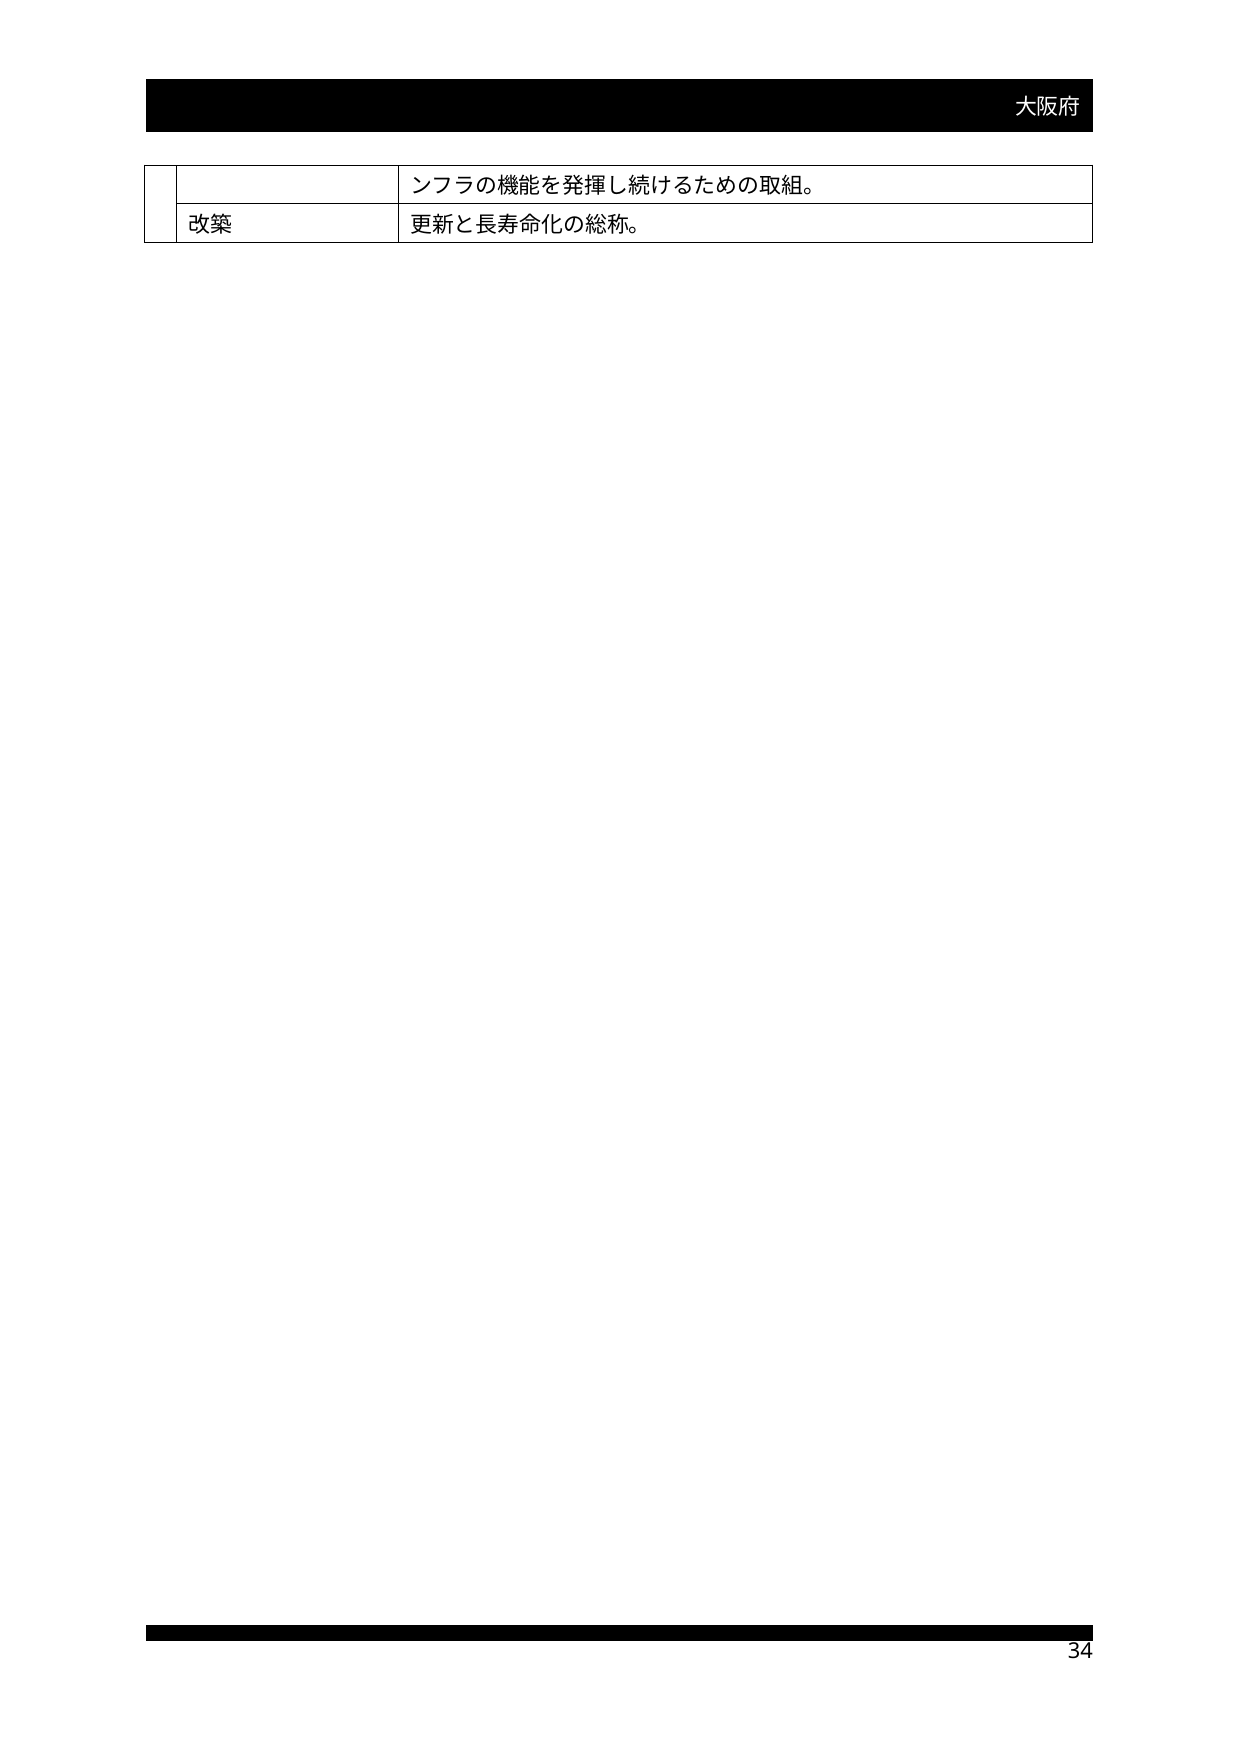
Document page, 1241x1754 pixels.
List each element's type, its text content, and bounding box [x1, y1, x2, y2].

table_cell 改築 [177, 204, 398, 242]
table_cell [399, 166, 1092, 203]
table_cell 更新と長寿命化の総称。 [399, 204, 1092, 242]
table_cell 長寿命化 [177, 166, 398, 203]
